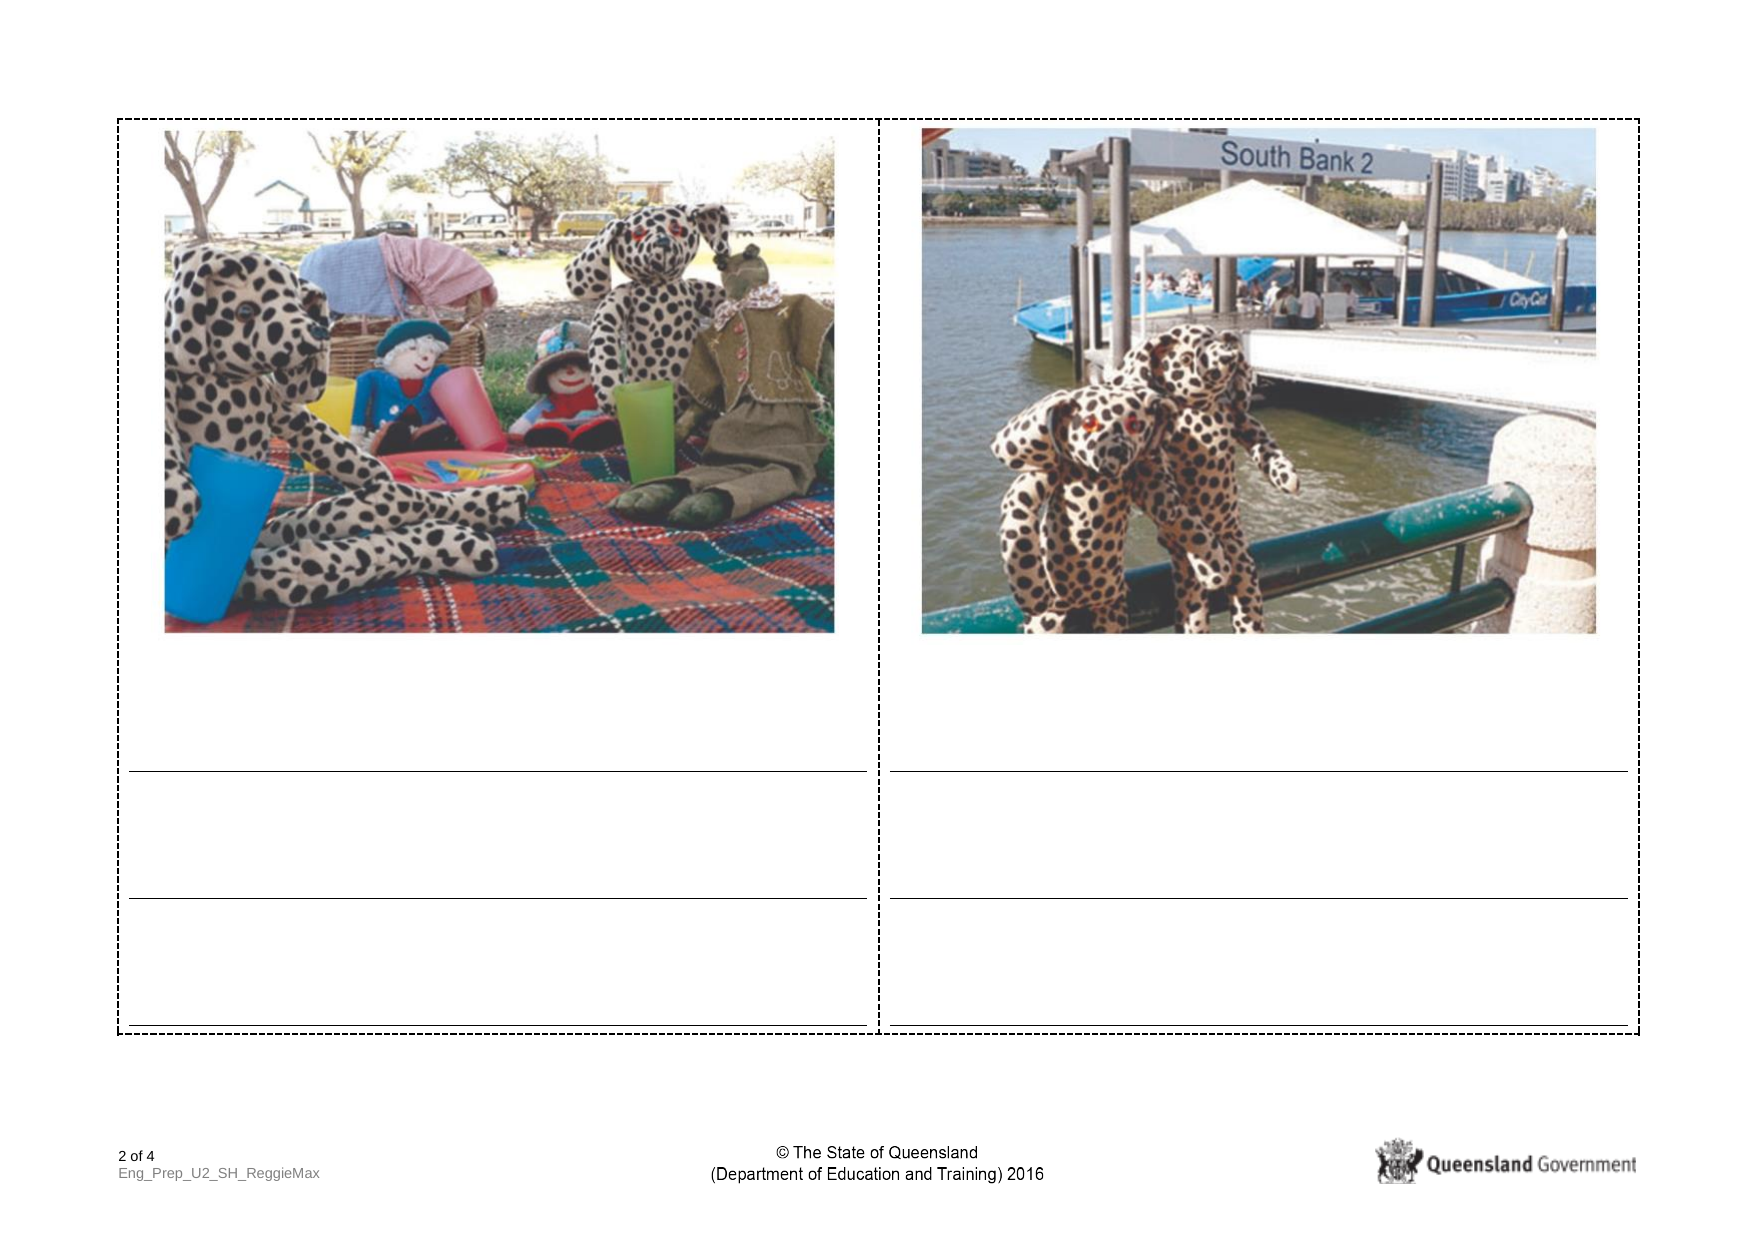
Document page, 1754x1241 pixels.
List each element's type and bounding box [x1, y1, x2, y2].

picture [150, 120, 846, 645]
picture [710, 1144, 1044, 1185]
table_header [118, 118, 878, 1033]
picture [911, 120, 1607, 645]
table_header [879, 118, 1639, 1033]
